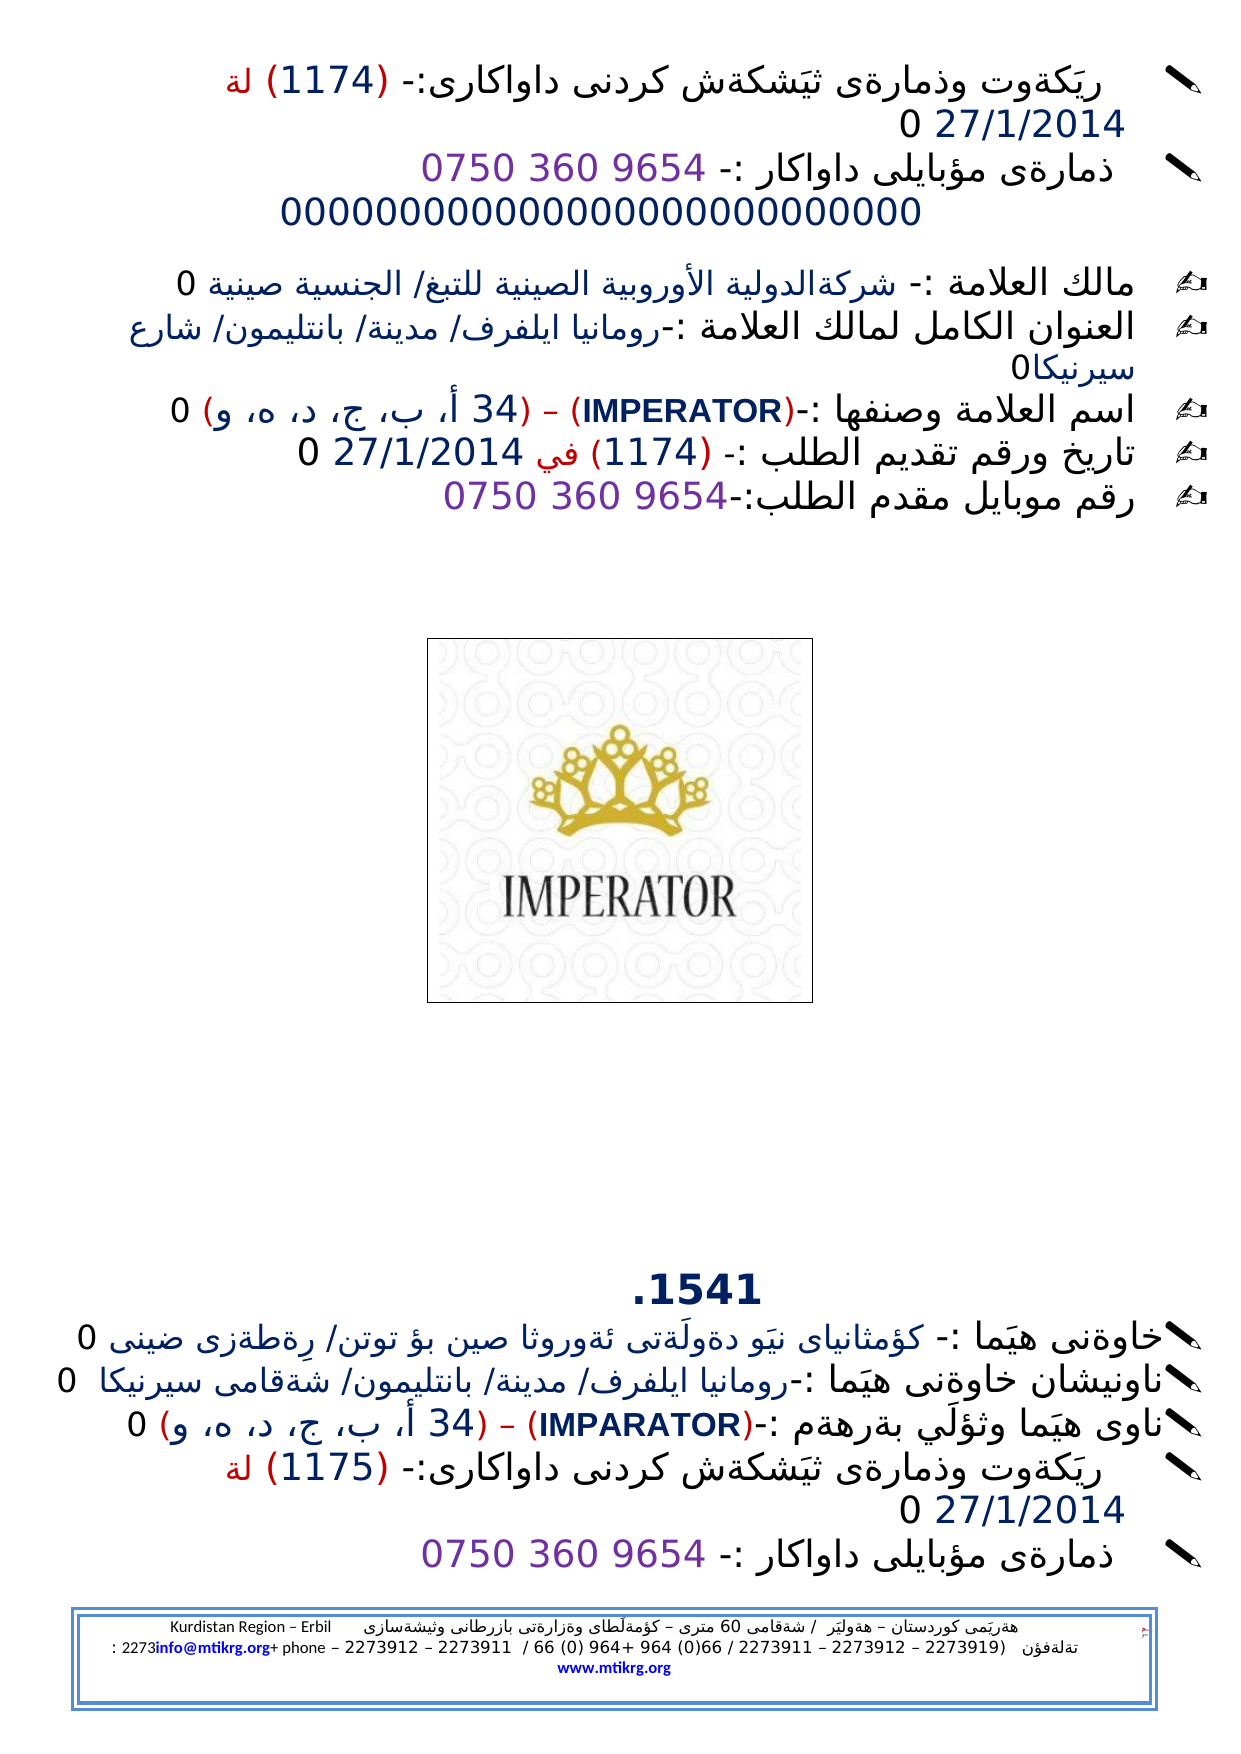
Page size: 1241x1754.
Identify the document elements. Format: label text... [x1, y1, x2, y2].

list مالك العلامة :- شركةالدولية الأوروبية الصينية للتبغ/ الجنسية صينية 0 [29, 261, 1173, 305]
list ذمارةى مؤبايلى داواكار :- 9654 360 0750 [29, 1532, 1164, 1576]
picture [1142, 1619, 1149, 1641]
table_header [802, 639, 812, 1002]
list ريَكةوت وذمارةى ثيَشكةش كردنى داواكارى:- (1175) لة 27/1/2014 0 [29, 1445, 1164, 1532]
picture [438, 639, 802, 1002]
list ذمارةى مؤبايلى داواكار :- 9654 360 0750 [29, 146, 1164, 190]
text 000000000000000000000000000 [29, 190, 1173, 234]
list ريَكةوت وذمارةى ثيَشكةش كردنى داواكارى:- (1174) لة 27/1/2014 0 [29, 59, 1164, 146]
list ناوى هيَما وثؤلَي بةرهةم :-(IMPARATOR) – (34 أ، ب، ج، د، ه، و) 0 [29, 1402, 1164, 1445]
list العنوان الكامل لمالك العلامة :-رومانيا ايلفرف/ مدينة/ بانتليمون/ شارع سيرنيكا0 [29, 305, 1173, 387]
list اسم العلامة وصنفها :-(IMPERATOR) – (34 أ، ب، ج، د، ه، و) 0 [29, 387, 1173, 431]
list خاوةنى هيَما :- كؤمثانياى نيَو دةولَةتى ئةوروثا صين بؤ توتن/ رِةطةزى ضينى 0 [29, 1314, 1164, 1358]
list رقم موبايل مقدم الطلب:-9654 360 0750 [29, 474, 1173, 518]
list ناونيشان خاوةنى هيَما :-رومانيا ايلفرف/ مدينة/ بانتليمون/ شةقامى سيرنيكا 0 [29, 1358, 1164, 1402]
table_header [428, 639, 438, 1002]
list تاريخ ورقم تقديم الطلب :- (1174) في 27/1/2014 0 [29, 431, 1173, 474]
